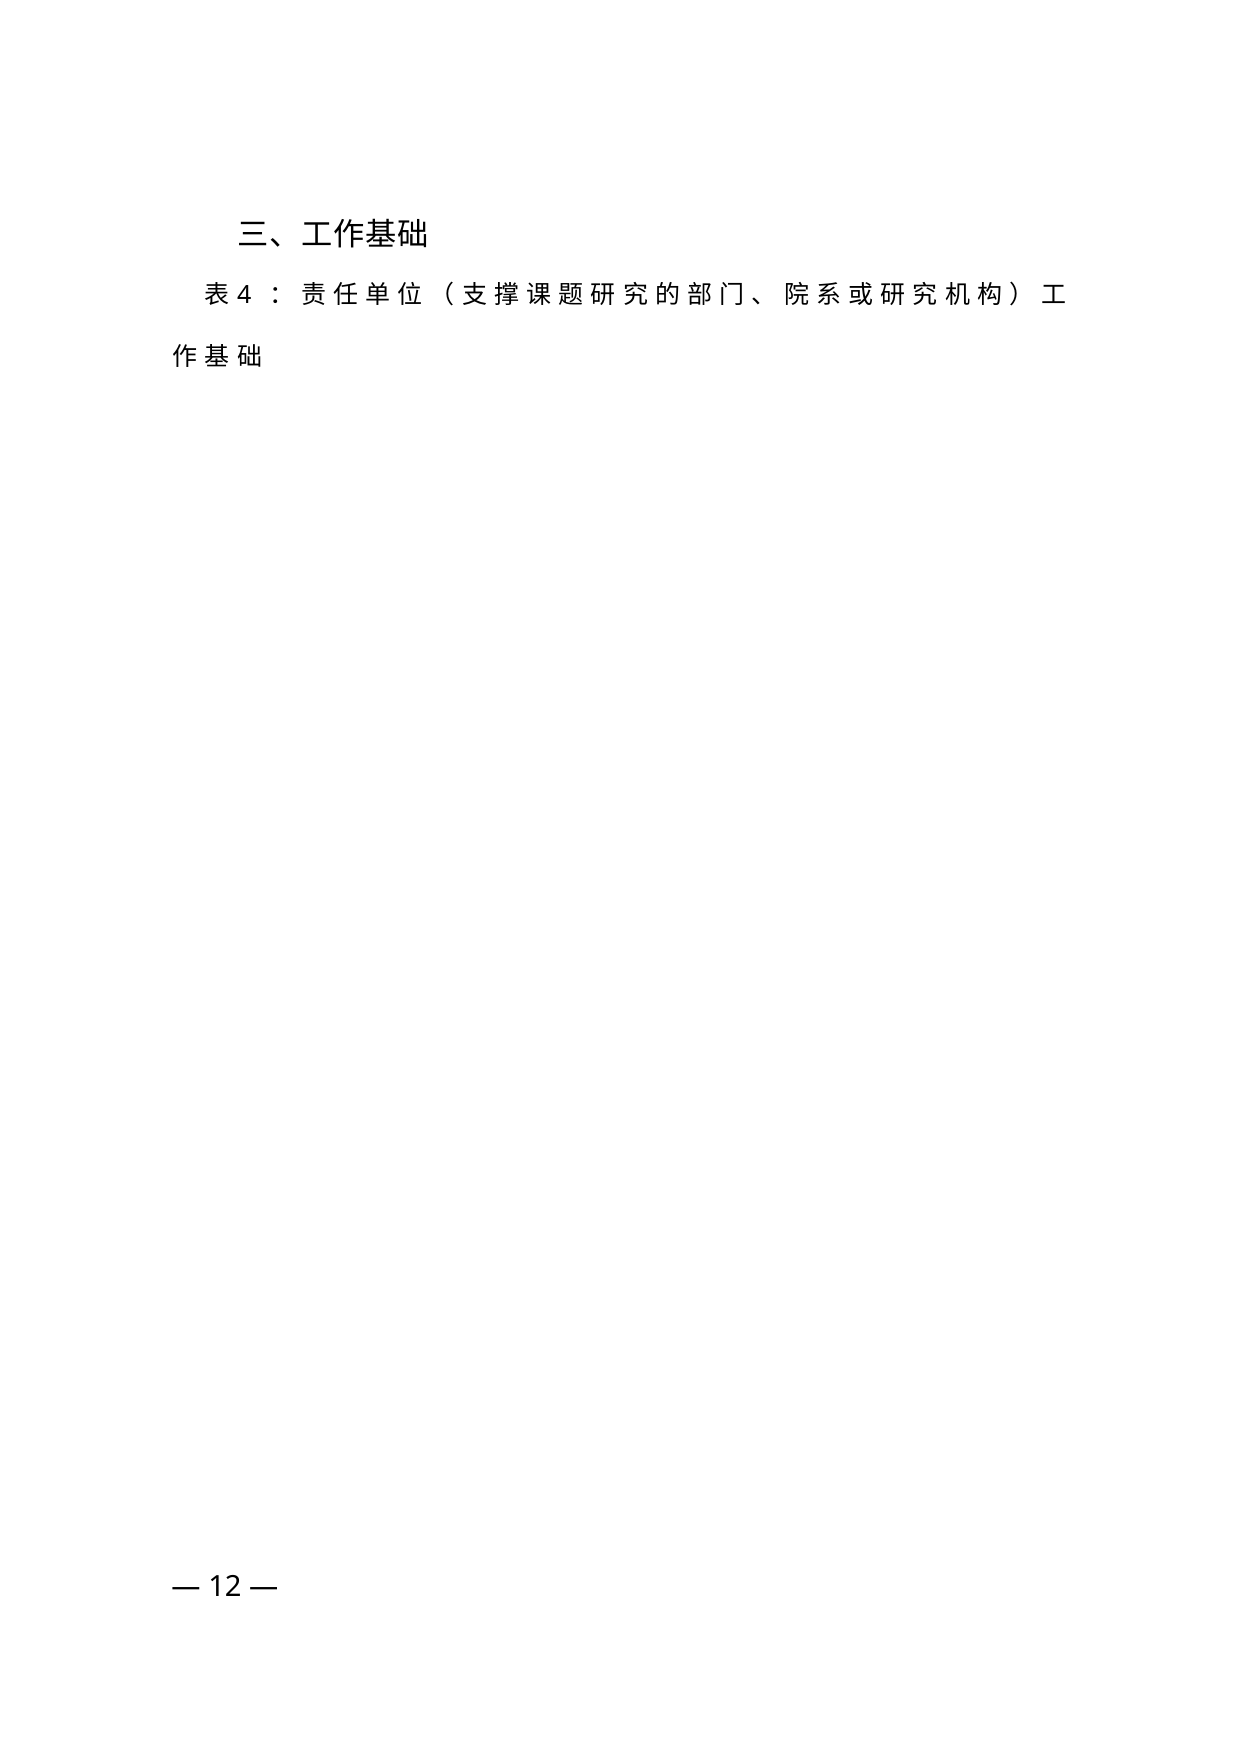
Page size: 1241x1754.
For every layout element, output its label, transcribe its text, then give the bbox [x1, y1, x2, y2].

text 表4：责任单位（支撑课题研究的部门、院系或研究机构）工作基础 [172, 262, 1074, 385]
text 三、工作基础 [172, 201, 1074, 262]
